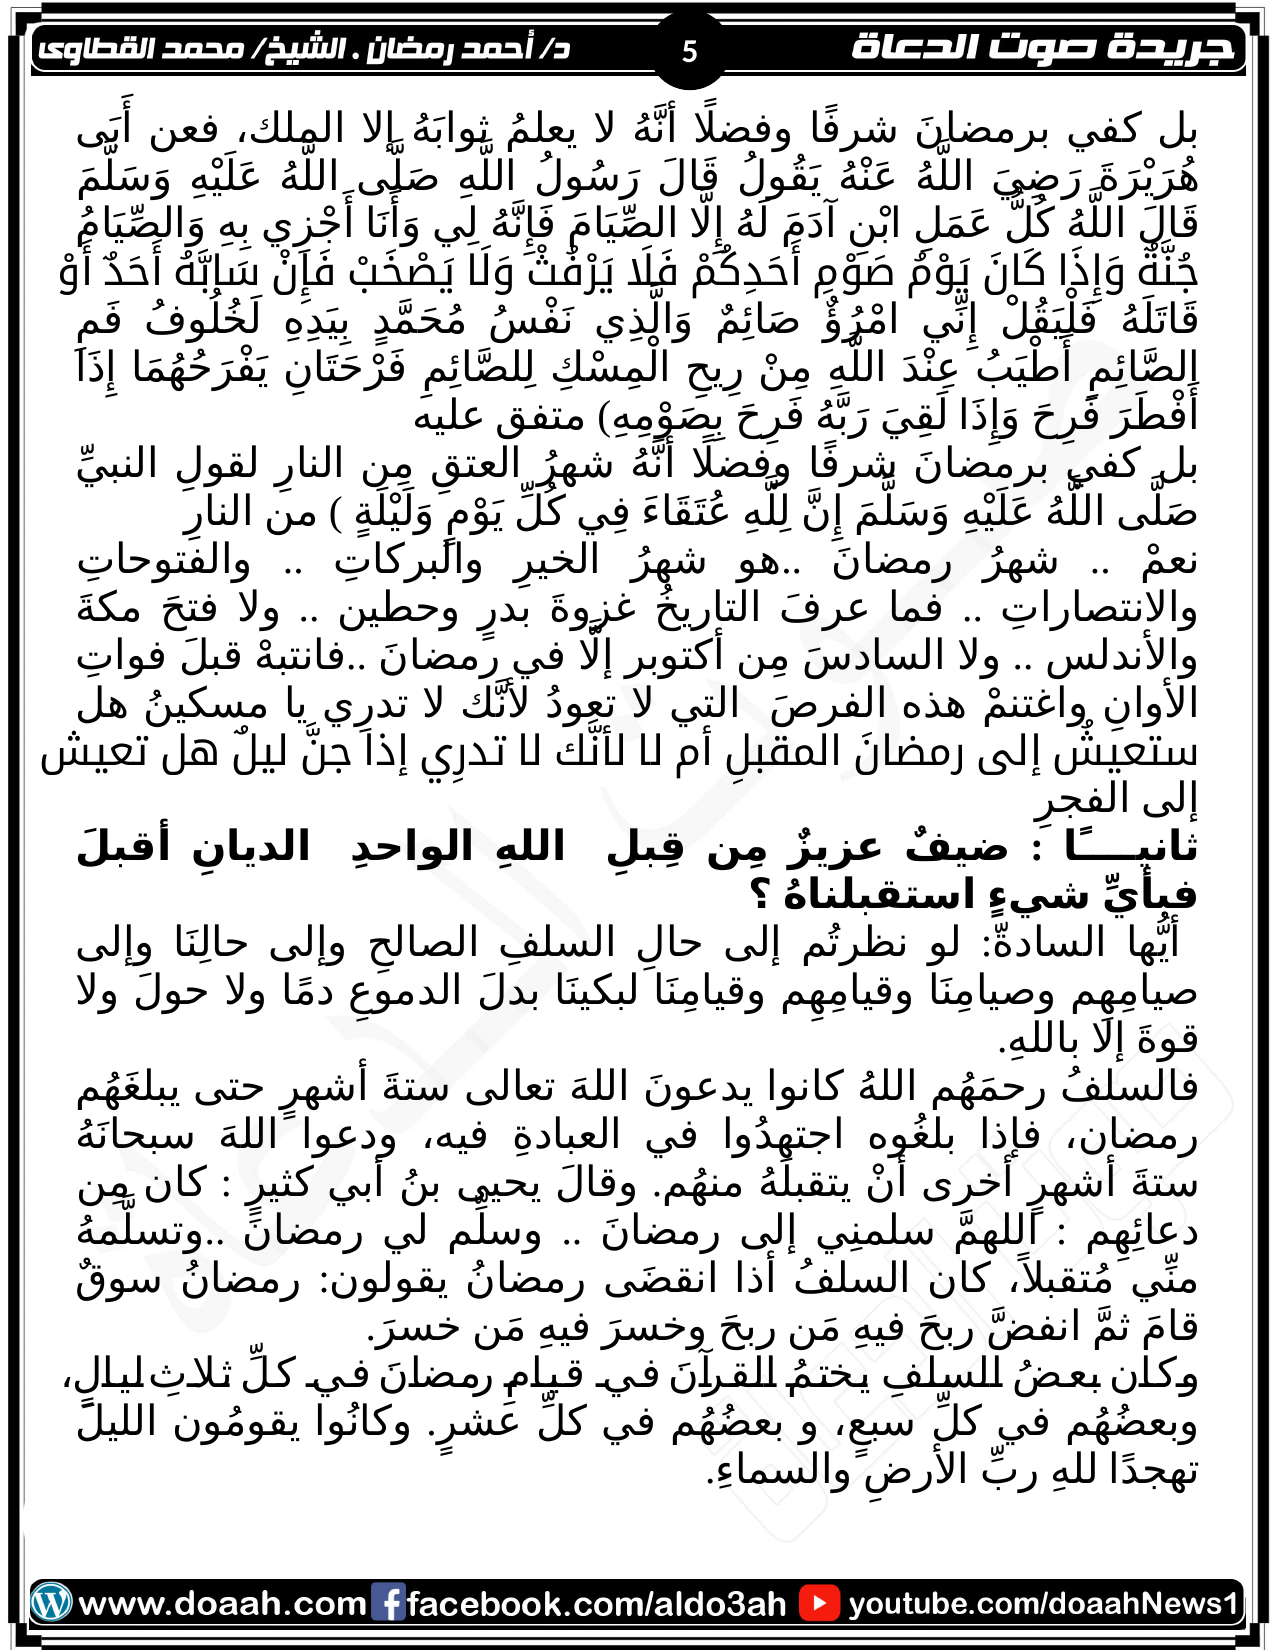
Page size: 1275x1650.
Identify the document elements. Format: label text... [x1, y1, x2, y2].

text بل كفي برمضانَ شرفًا وفضلًا أنَّهُ شهرُ العتقِ مِن النارِ لقولِ النبيِّ صَلَّى اللَّهُ عَلَيْهِ وَسَلَّمَ إِنَّ لِلَّهِ عُتَقَاءَ فِي كُلِّ يَوْمٍ وَلَيْلَةٍ ) من النارِ [75, 438, 1200, 534]
text فالسلفُ رحمَهُم اللهُ كانوا يدعونَ اللهَ تعالى ستةَ أشهرٍ حتى يبلغَهُم رمضان، فإذا بلغُوه اجتهدُوا في العبادةِ فيه، ودعوا اللهَ سبحانَهُ ستةَ أشهرٍ أخرى أنْ يتقبلَهُ منهُم. وقالَ يحيى بنُ أبي كثيرٍ : كان مِن دعائِهِم : اللهمَّ سلمنِي إلى رمضانَ .. وسلِّم لي رمضانَ ..وتسلَّمهُ منِّي مُتقبلاً، كان السلفُ أذا انقضَى رمضانُ يقولون: رمضانُ سوقٌ قامَ ثمَّ انفضَّ ربحَ فيهِ مَن ربحَ وخسرَ فيهِ مَن خسرَ. [75, 1061, 1200, 1349]
text نعمْ .. شهرُ رمضانَ ..هو شهرُ الخيرِ والبركاتِ .. والفتوحاتِ والانتصاراتِ .. فما عرفَ التاريخُ غزوةَ بدرٍ وحطين .. ولا فتحَ مكةَ والأندلس .. ولا السادسَ مِن أكتوبر إلَّا في رمضانَ ..فانتبهْ قبلَ فواتِ الأوانِ واغتنمْ هذه الفرصَ التي لا تعودُ لأنَّك لا تدرِي يا مسكينُ هل ستعيشُ إلى رمضانَ المقبلِ أم لا لأنَّك لا تدرِي إذا جنَّ ليلٌ هل تعيش إلى الفجرِ [75, 534, 1200, 822]
picture [0, 0, 1275, 1650]
text أيُّها السادةّ: لو نظرتُم إلى حالِ السلفِ الصالحِ وإلى حالِنَا وإلى صيامِهِم وصيامِنَا وقيامِهِم وقيامِنَا لبكينَا بدلَ الدموعِ دمًا ولا حولَ ولا قوةَ إلا باللهِ. [75, 918, 1200, 1061]
text بل كفي برمضانَ شرفًا وفضلًا أنَّهُ لا يعلمُ ثوابَهُ إلا الملك، فعن أَبَى هُرَيْرَةَ رَضِيَ اللَّهُ عَنْهُ يَقُولُ قَالَ رَسُولُ اللَّهِ صَلَّى اللَّهُ عَلَيْهِ وَسَلَّمَ قَالَ اللَّهُ كُلُّ عَمَلِ ابْنِ آدَمَ لَهُ إِلَّا الصِّيَامَ فَإِنَّهُ لِي وَأَنَا أَجْزِي بِهِ وَالصِّيَامُ جُنَّةٌ وَإِذَا كَانَ يَوْمُ صَوْمِ أَحَدِكُمْ فَلَا يَرْفُثْ وَلَا يَصْخَبْ فَإِنْ سَابَّهُ أَحَدٌ أَوْ قَاتَلَهُ فَلْيَقُلْ إِنِّي امْرُؤٌ صَائِمٌ وَالَّذِي نَفْسُ مُحَمَّدٍ بِيَدِهِ لَخُلُوفُ فَمِ الصَّائِمِ أَطْيَبُ عِنْدَ اللَّهِ مِنْ رِيحِ الْمِسْكِ لِلصَّائِمِ فَرْحَتَانِ يَفْرَحُهُمَا إِذَا أَفْطَرَ فَرِحَ وَإِذَا لَقِيَ رَبَّهُ فَرِحَ بِصَوْمِهِ) متفق عليه [75, 103, 1200, 438]
text ثانيــــًا : ضيفٌ عزيزٌ مِن قِبلِ اللهِ الواحدِ الديانِ أقبلَ فبأيِّ شيءٍ استقبلناهُ ؟ [75, 822, 1200, 918]
text وكان بعضُ السلفِ يختمُ القرآنَ في قيامِ رمضانَ في كلِّ ثلاثِ ليالٍ، وبعضُهُم في كلِّ سبعٍ، و بعضُهُم في كلِّ عشرٍ. وكانُوا يقومُون الليلَ تهجدًا للهِ ربِّ الأرضِ والسماءِ. [75, 1349, 1200, 1493]
